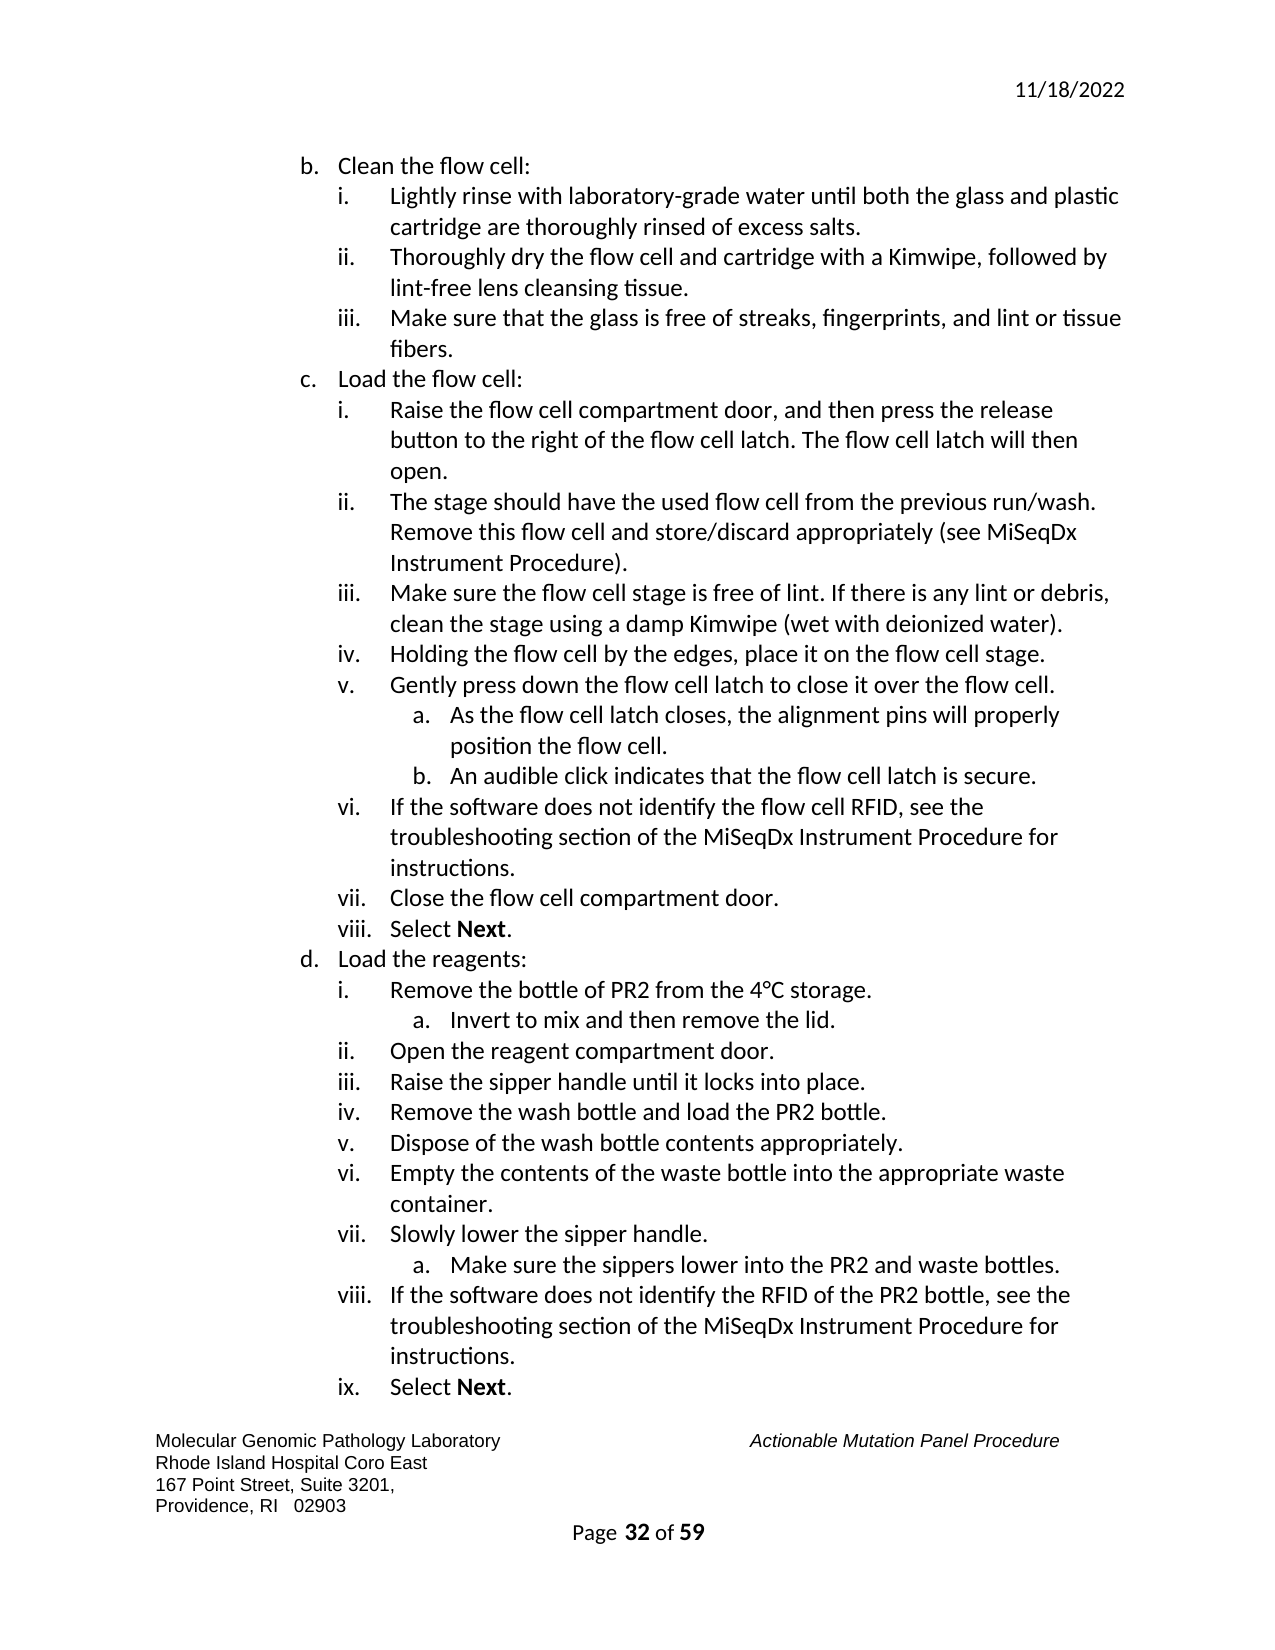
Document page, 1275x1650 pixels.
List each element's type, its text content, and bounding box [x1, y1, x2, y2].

list Raise the sipper handle until it locks into place. [337, 1066, 1125, 1096]
list Raise the flow cell compartment door, and then press the release button to the right of the flow cell latch. The flow cell latch will then open. [337, 394, 1125, 486]
list Invert to mix and then remove the lid. [412, 1004, 1125, 1035]
list Make sure that the glass is free of streaks, fingerprints, and lint or tissue fibers. [337, 303, 1125, 364]
list Empty the contents of the waste bottle into the appropriate waste container. [337, 1157, 1125, 1218]
list An audible click indicates that the flow cell latch is secure. [412, 760, 1125, 791]
list Remove the bottle of PR2 from the 4°C storage. [337, 974, 1125, 1004]
list Lightly rinse with laboratory-grade water until both the glass and plastic cartridge are thoroughly rinsed of excess salts. [337, 181, 1125, 242]
list Make sure the flow cell stage is free of lint. If there is any lint or debris, clean the stage using a damp Kimwipe (wet with deionized water). [337, 577, 1125, 638]
list Open the reagent compartment door. [337, 1035, 1125, 1066]
list Dispose of the wash bottle contents appropriately. [337, 1127, 1125, 1157]
list As the flow cell latch closes, the alignment pins will properly position the flow cell. [412, 699, 1125, 760]
list Slowly lower the sipper handle. [337, 1218, 1125, 1249]
list Thoroughly dry the flow cell and cartridge with a Kimwipe, followed by lint-free lens cleansing tissue. [337, 242, 1125, 303]
list Make sure the sippers lower into the PR2 and waste bottles. [412, 1249, 1125, 1279]
list Load the reagents: [300, 943, 1125, 974]
list Clean the flow cell: [300, 150, 1125, 181]
list Holding the flow cell by the edges, place it on the flow cell stage. [337, 638, 1125, 669]
list Select Next. [337, 913, 1125, 943]
list If the software does not identify the flow cell RFID, see the troubleshooting section of the MiSeqDx Instrument Procedure for instructions. [337, 791, 1125, 882]
list The stage should have the used flow cell from the previous run/wash. Remove this flow cell and store/discard appropriately (see MiSeqDx Instrument Procedure). [337, 486, 1125, 577]
list Close the flow cell compartment door. [337, 882, 1125, 913]
list Gently press down the flow cell latch to close it over the flow cell. [337, 669, 1125, 699]
list If the software does not identify the RFID of the PR2 bottle, see the troubleshooting section of the MiSeqDx Instrument Procedure for instructions. [337, 1279, 1125, 1371]
list Load the flow cell: [300, 364, 1125, 394]
list Select Next. [337, 1371, 1125, 1401]
list Remove the wash bottle and load the PR2 bottle. [337, 1096, 1125, 1127]
